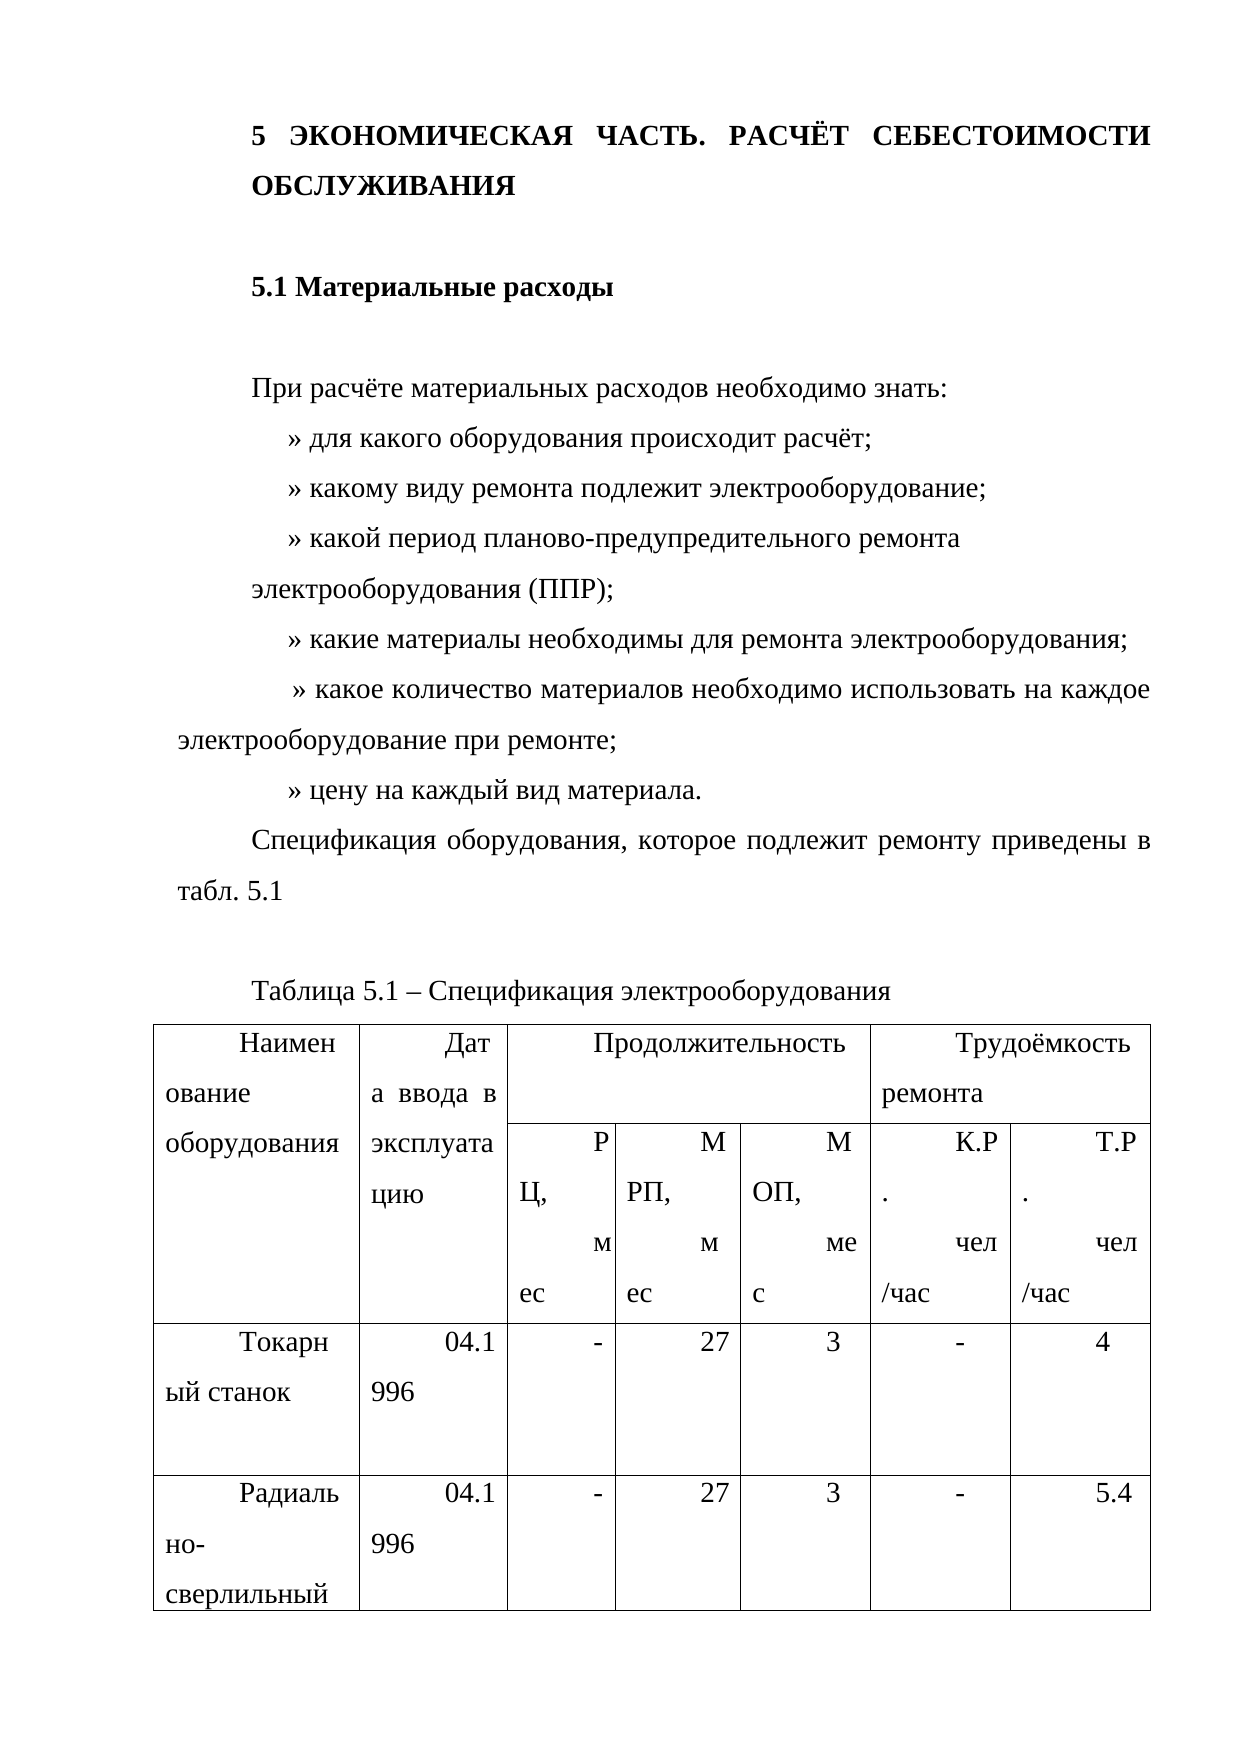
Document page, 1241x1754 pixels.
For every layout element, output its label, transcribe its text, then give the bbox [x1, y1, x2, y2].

text » цену на каждый вид материала. [177, 772, 1152, 806]
text » какое количество материалов необходимо использовать на каждое электрооборудование при ремонте; [177, 672, 1152, 755]
table_cell 04.1996 [360, 1324, 507, 1474]
table_cell МОП, мес [741, 1124, 870, 1323]
table_cell 27 [616, 1324, 740, 1474]
table_cell Токарный станок [154, 1324, 359, 1474]
table_cell - [508, 1324, 615, 1474]
table_cell 27 [616, 1476, 740, 1610]
table_cell 5.4 [1011, 1476, 1150, 1610]
table_cell 4 [1011, 1324, 1150, 1474]
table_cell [154, 1476, 359, 1610]
text Спецификация оборудования, которое подлежит ремонту приведены в табл. 5.1 [177, 822, 1152, 906]
title 5 ЭКОНОМИЧЕСКАЯ ЧАСТЬ. РАСЧЁТ СЕБЕСТОИМОСТИ ОБСЛУЖИВАНИЯ [251, 118, 1152, 202]
text электрооборудования (ППР); [177, 571, 1152, 604]
table_cell - [871, 1476, 1010, 1610]
table_cell - [871, 1324, 1010, 1474]
text » какому виду ремонта подлежит электрооборудование; [177, 470, 1152, 504]
table_header Дата ввода в эксплуатацию [360, 1025, 507, 1323]
table_header Наименование оборудования [154, 1025, 359, 1323]
table_cell 3 [741, 1324, 870, 1474]
table_header Трудоёмкость ремонта [871, 1025, 1150, 1123]
table_cell МРП, мес [616, 1124, 740, 1323]
table_cell - [508, 1476, 615, 1610]
table_cell 3 [741, 1476, 870, 1610]
text » какие материалы необходимы для ремонта электрооборудования; [177, 621, 1152, 655]
table_cell Т.Р. чел/час [1011, 1124, 1150, 1323]
text При расчёте материальных расходов необходимо знать: [177, 370, 1152, 403]
text » для какого оборудования происходит расчёт; [177, 420, 1152, 453]
table_cell 04.1996 [360, 1476, 507, 1610]
text 5.1 Материальные расходы [177, 269, 1152, 303]
table_header Продолжительность [508, 1025, 870, 1123]
text Таблица 5.1 – Спецификация электрооборудования [177, 973, 1152, 1007]
text » какой период планово-предупредительного ремонта [177, 521, 1152, 554]
table_cell РЦ, мес [508, 1124, 615, 1323]
table_cell К.Р. чел/час [871, 1124, 1010, 1323]
